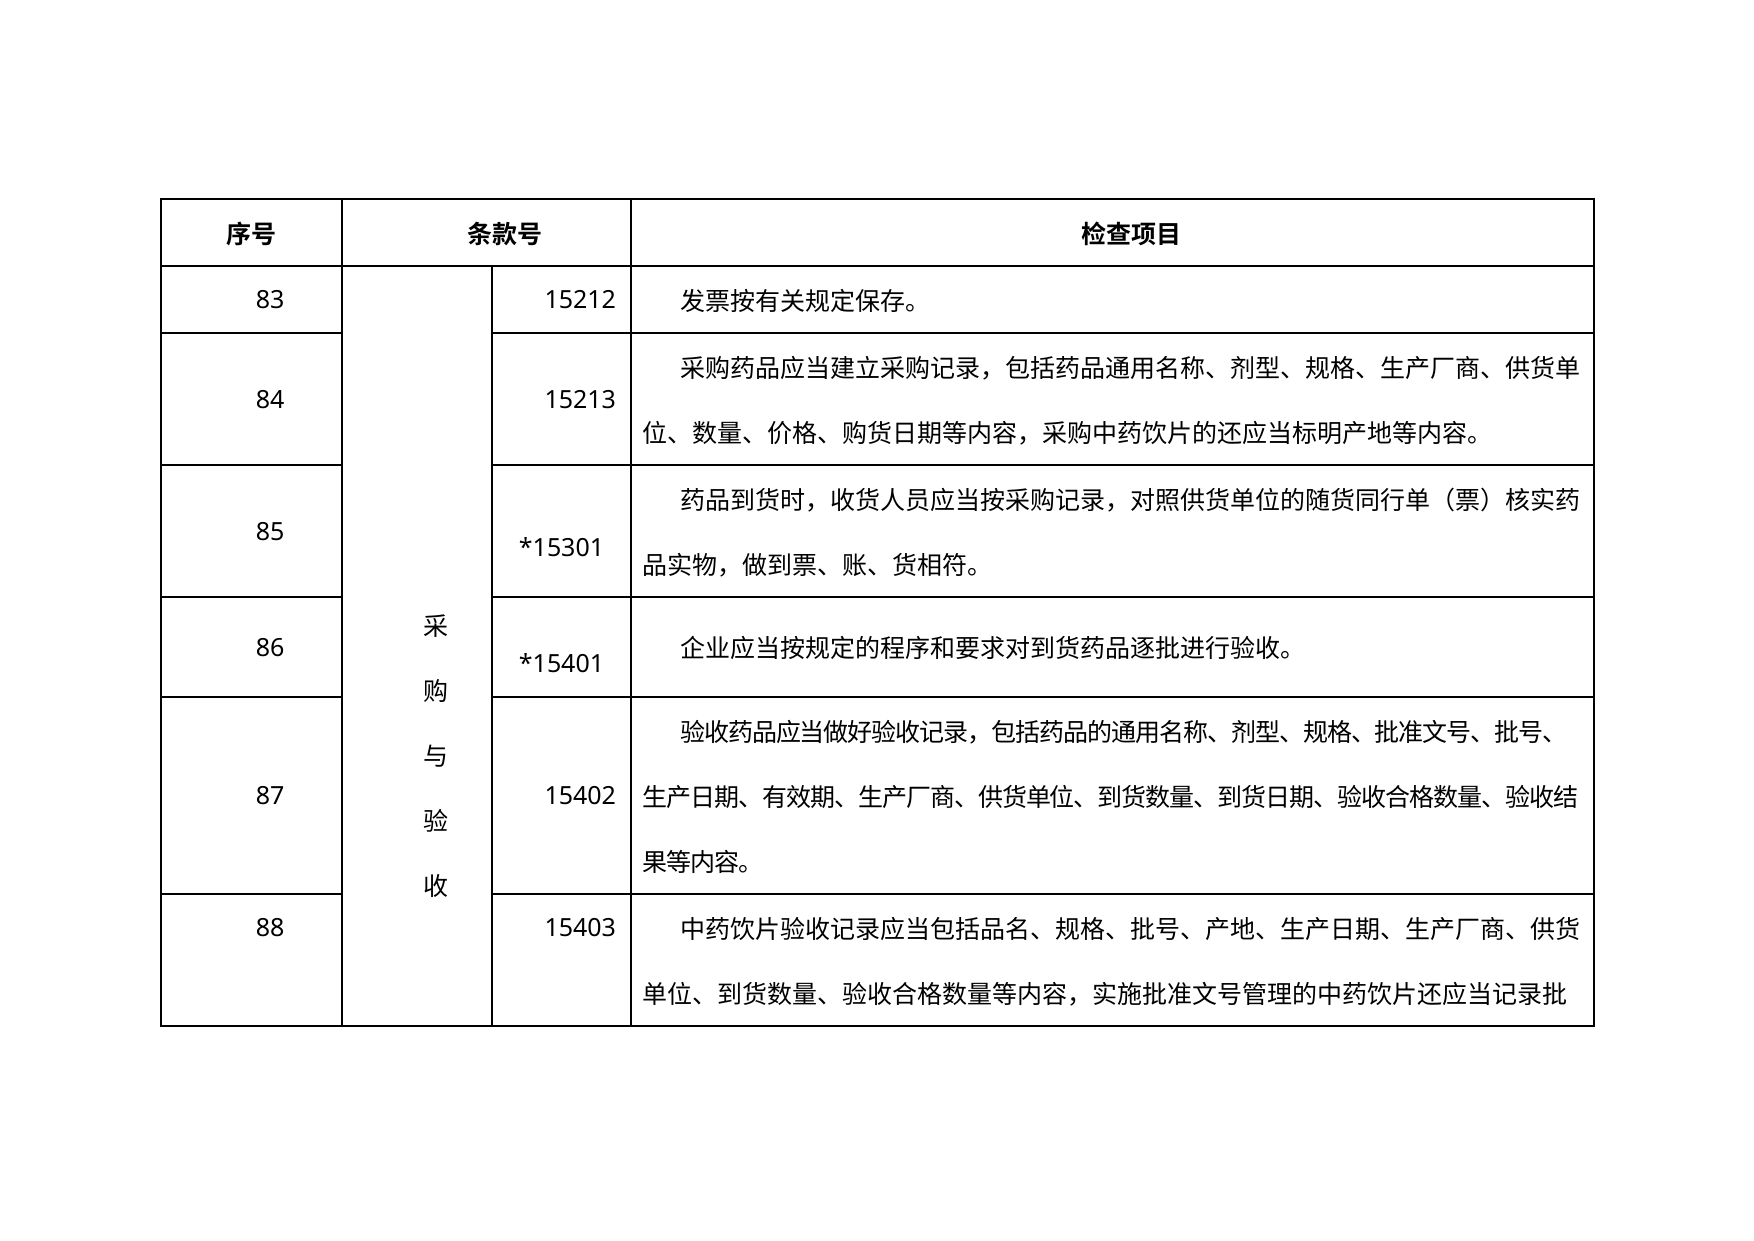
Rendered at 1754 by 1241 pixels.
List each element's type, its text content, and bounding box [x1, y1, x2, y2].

table_cell 药品到货时，收货人员应当按采购记录，对照供货单位的随货同行单（票）核实药品实物，做到票、账、货相符。 [632, 466, 1593, 596]
table_header 条款号 [343, 200, 630, 265]
table_cell 15212 [493, 267, 630, 332]
table_cell 86 [162, 598, 341, 696]
table_cell 验收药品应当做好验收记录，包括药品的通用名称、剂型、规格、批准文号、批号、生产日期、有效期、生产厂商、供货单位、到货数量、到货日期、验收合格数量、验收结果等内容。 [632, 698, 1593, 893]
table_cell 15213 [493, 334, 630, 464]
table_cell 83 [162, 267, 341, 332]
table_cell *15401 [493, 598, 630, 696]
table_cell 15403 [493, 895, 630, 1025]
table_cell 87 [162, 698, 341, 893]
table_cell 88 [162, 895, 341, 1025]
table_cell 采购药品应当建立采购记录，包括药品通用名称、剂型、规格、生产厂商、供货单位、数量、价格、购货日期等内容，采购中药饮片的还应当标明产地等内容。 [632, 334, 1593, 464]
table_cell 企业应当按规定的程序和要求对到货药品逐批进行验收。 [632, 598, 1593, 696]
table_cell 84 [162, 334, 341, 464]
table_cell 85 [162, 466, 341, 596]
table_header 序号 [162, 200, 341, 265]
table_cell 发票按有关规定保存。 [632, 267, 1593, 332]
table_cell 15402 [493, 698, 630, 893]
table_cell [632, 895, 1593, 1025]
table_header 检查项目 [632, 200, 1593, 265]
table_cell *15301 [493, 466, 630, 596]
